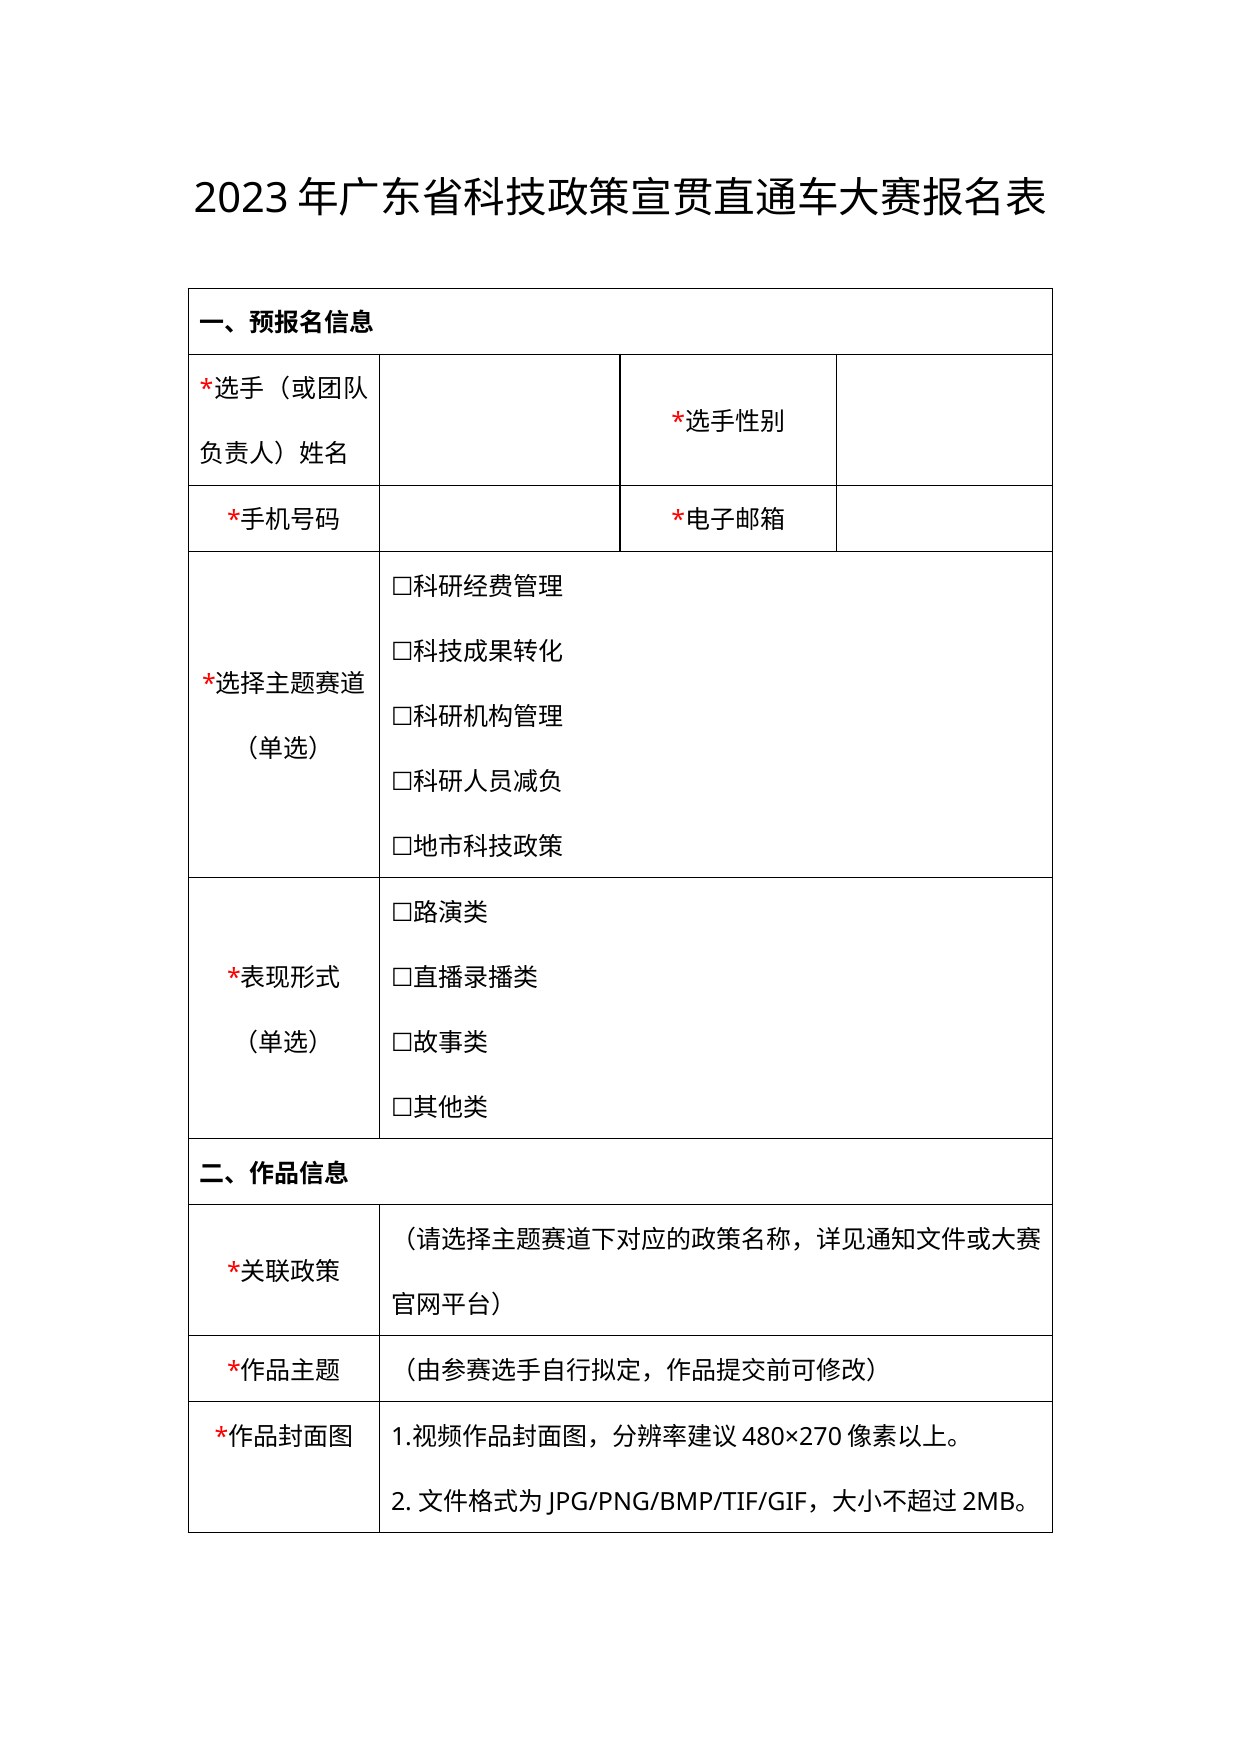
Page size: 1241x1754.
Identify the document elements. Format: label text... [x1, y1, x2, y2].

table_cell [380, 486, 619, 551]
table_cell *选择主题赛道 （单选） [189, 552, 379, 877]
table_cell [837, 355, 1052, 484]
table_cell [837, 486, 1052, 551]
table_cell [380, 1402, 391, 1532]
table_cell （请选择主题赛道下对应的政策名称，详见通知文件或大赛官网平台） [380, 1205, 1052, 1335]
text 2023年广东省科技政策宣贯直通车大赛报名表 [187, 162, 1053, 227]
table_cell 二、作品信息 [189, 1139, 1052, 1204]
table_cell [380, 355, 619, 484]
table_cell 科研经费管理 科技成果转化 科研机构管理 科研人员减负 地市科技政策 [380, 552, 1052, 877]
table_cell *作品封面图 [189, 1402, 379, 1532]
table_cell *作品主题 [189, 1336, 379, 1401]
table_cell *电子邮箱 [621, 486, 836, 551]
table_cell *选手性别 [621, 355, 836, 484]
table_cell *表现形式 （单选） [189, 878, 379, 1138]
table_header 一、预报名信息 [189, 289, 1052, 353]
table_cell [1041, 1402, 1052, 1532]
table_cell *关联政策 [189, 1205, 379, 1335]
table_cell （由参赛选手自行拟定，作品提交前可修改） [380, 1336, 1052, 1401]
table_cell *手机号码 [189, 486, 379, 551]
table_cell *选手（或团队负责人）姓名 [189, 355, 379, 484]
table_cell 路演类 直播录播类 故事类 其他类 [380, 878, 1052, 1138]
